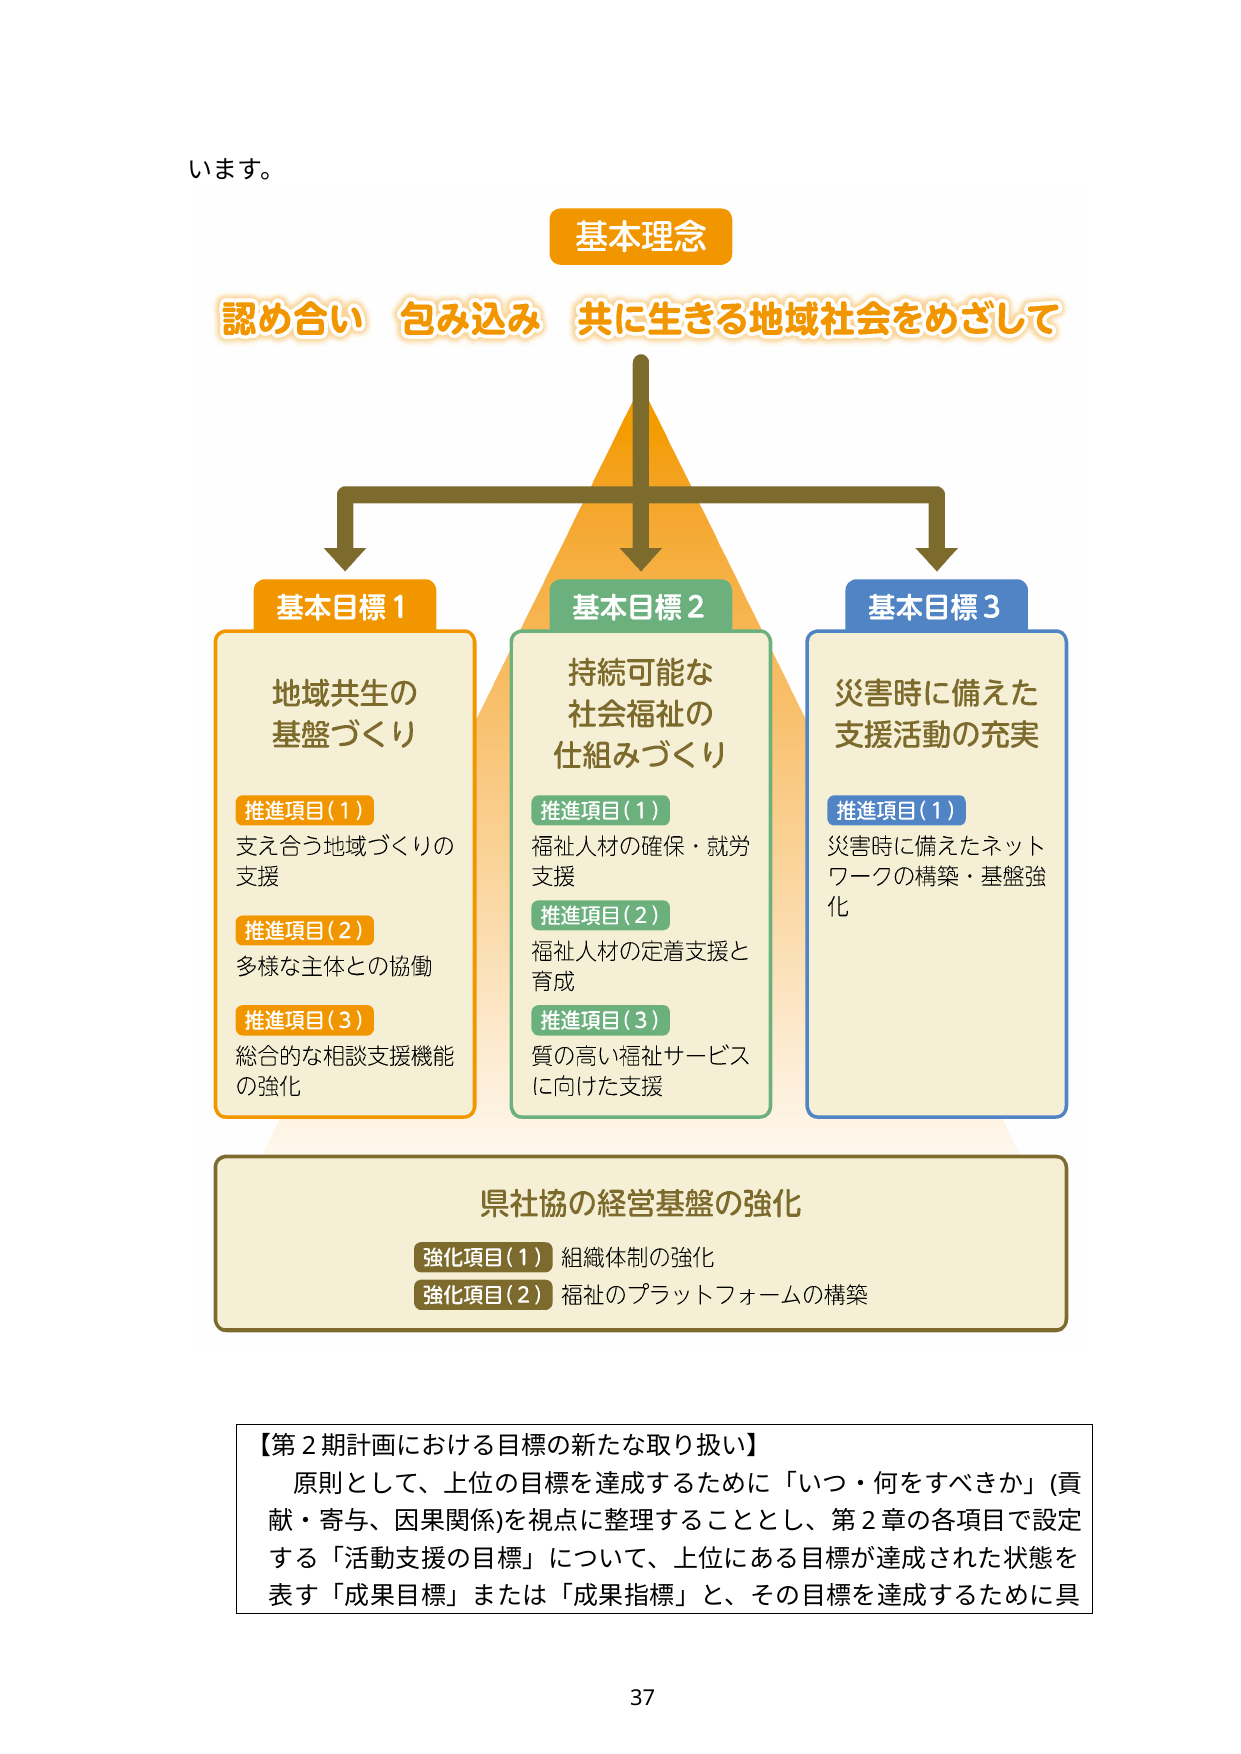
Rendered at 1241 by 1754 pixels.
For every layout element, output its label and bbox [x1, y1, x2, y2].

text [162, 149, 1122, 187]
table_header [237, 1425, 1092, 1613]
picture [197, 186, 1088, 1349]
